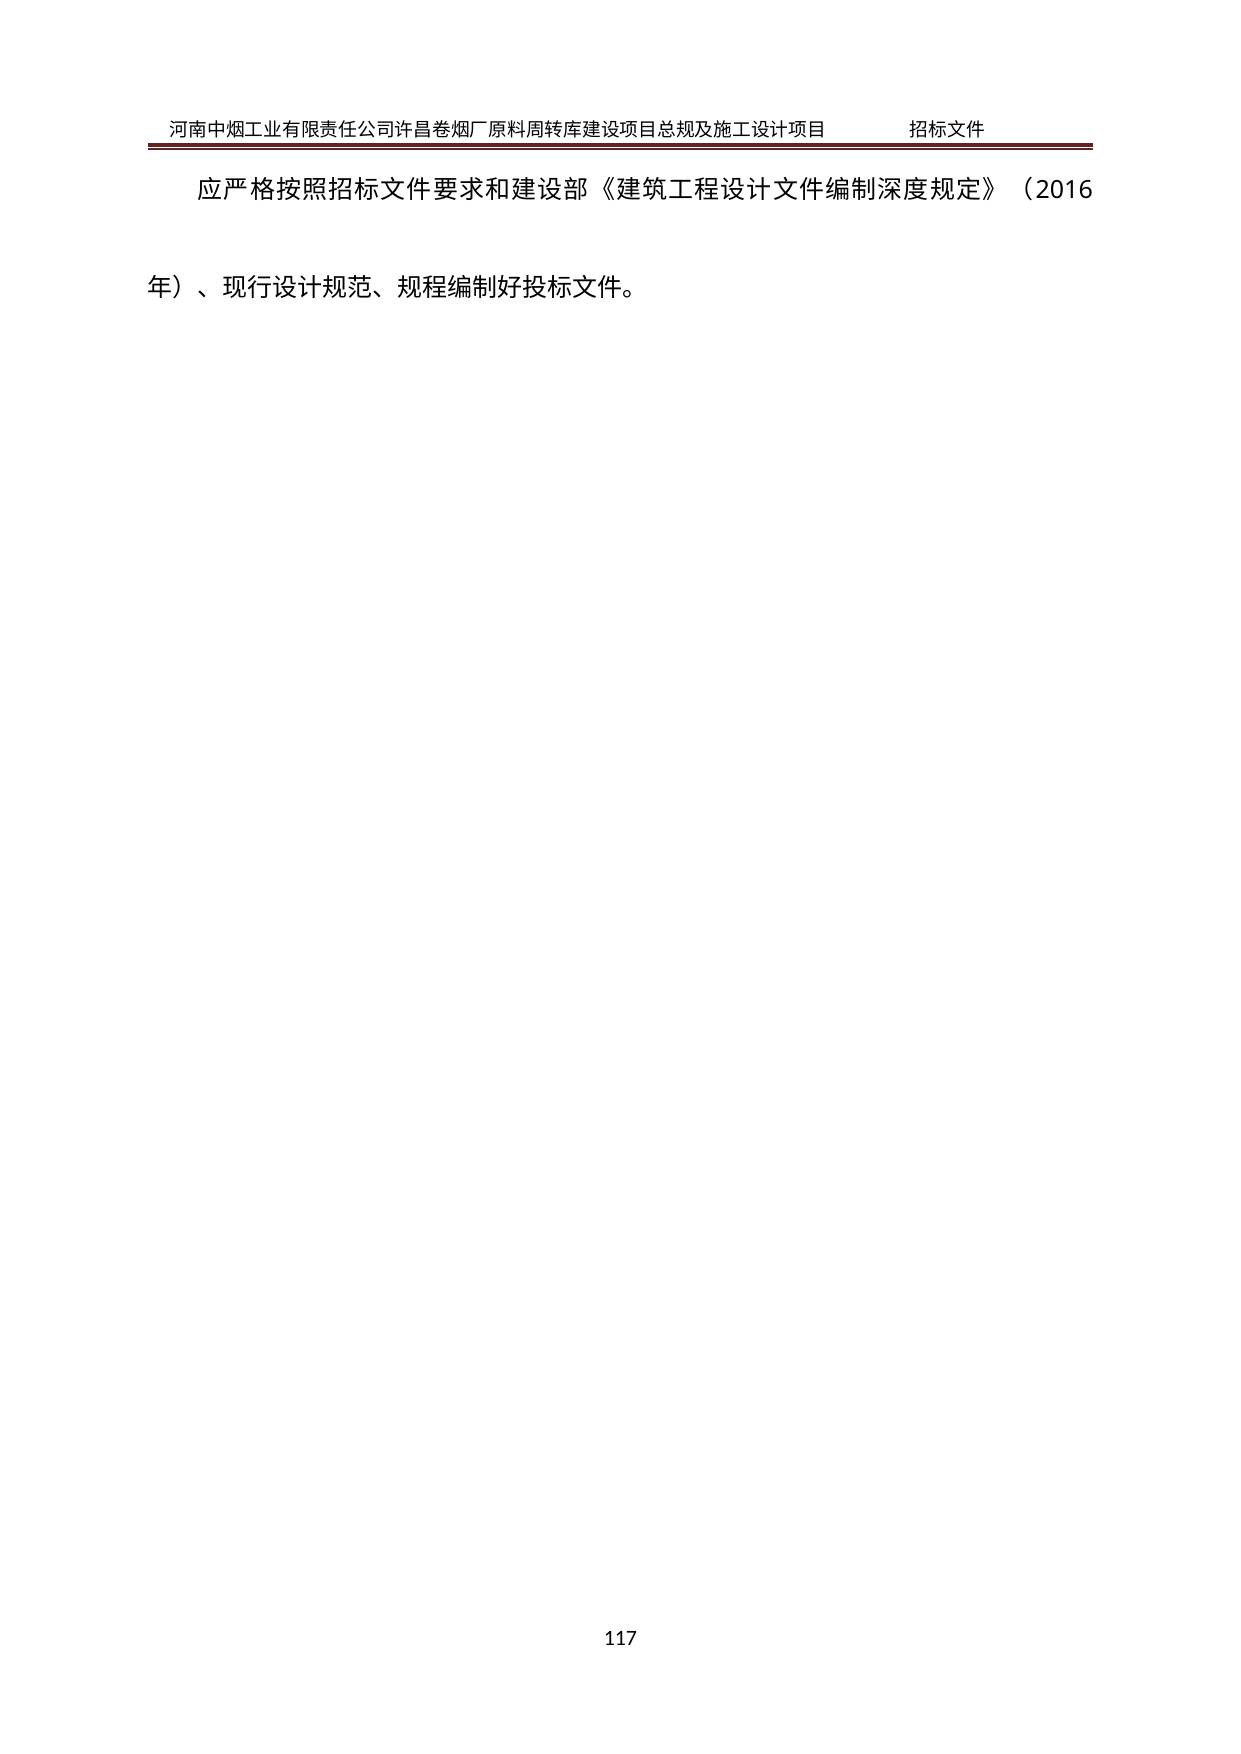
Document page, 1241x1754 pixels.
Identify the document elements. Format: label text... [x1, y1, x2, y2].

text 应严格按照招标文件要求和建设部《建筑工程设计文件编制深度规定》（2016年）、现行设计规范、规程编制好投标文件。 [148, 156, 1093, 318]
